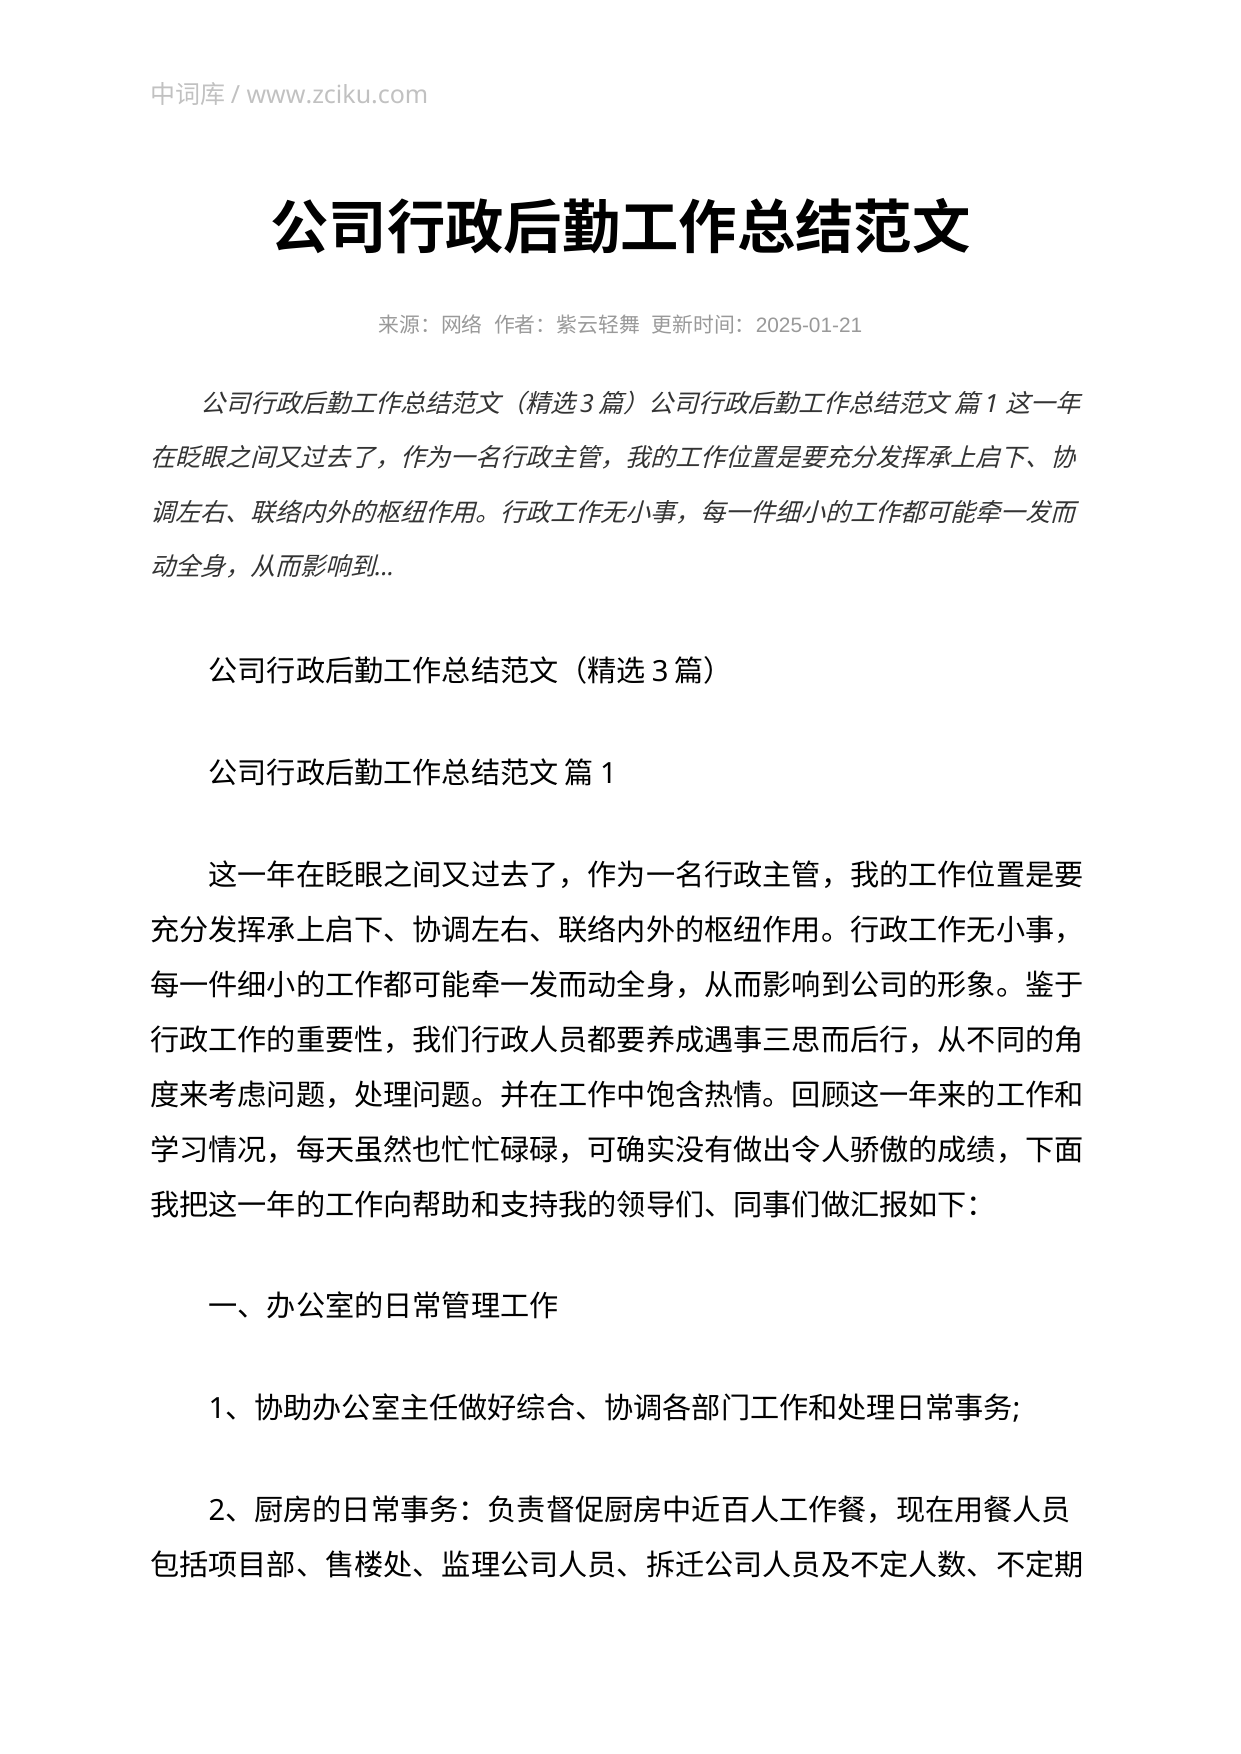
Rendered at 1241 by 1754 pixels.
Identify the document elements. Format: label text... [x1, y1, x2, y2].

text 公司行政后勤工作总结范文（精选3篇） [150, 648, 1090, 690]
subtitle 公司行政后勤工作总结范文 [150, 181, 1090, 266]
text 公司行政后勤工作总结范文（精选3篇）公司行政后勤工作总结范文 篇1 这一年在眨眼之间又过去了，作为一名行政主管，我的工作位置是要充分发挥承上启下、协调左右、联络内外的枢纽作用。行政工作无小事，每一件细小的工作都可能牵一发而动全身，从而影响到... [150, 383, 1090, 583]
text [150, 1487, 1090, 1584]
text 这一年在眨眼之间又过去了，作为一名行政主管，我的工作位置是要充分发挥承上启下、协调左右、联络内外的枢纽作用。行政工作无小事，每一件细小的工作都可能牵一发而动全身，从而影响到公司的形象。鉴于行政工作的重要性，我们行政人员都要养成遇事三思而后行，从不同的角度来考虑问题，处理问题。并在工作中饱含热情。回顾这一年来的工作和学习情况，每天虽然也忙忙碌碌，可确实没有做出令人骄傲的成绩，下面我把这一年的工作向帮助和支持我的领导们、同事们做汇报如下： [150, 852, 1090, 1223]
text 公司行政后勤工作总结范文 篇1 [150, 750, 1090, 792]
text 来源：网络 作者：紫云轻舞 更新时间：2025-01-21 [150, 313, 1090, 337]
text 1、协助办公室主任做好综合、协调各部门工作和处理日常事务; [150, 1385, 1090, 1427]
text 一、办公室的日常管理工作 [150, 1283, 1090, 1325]
